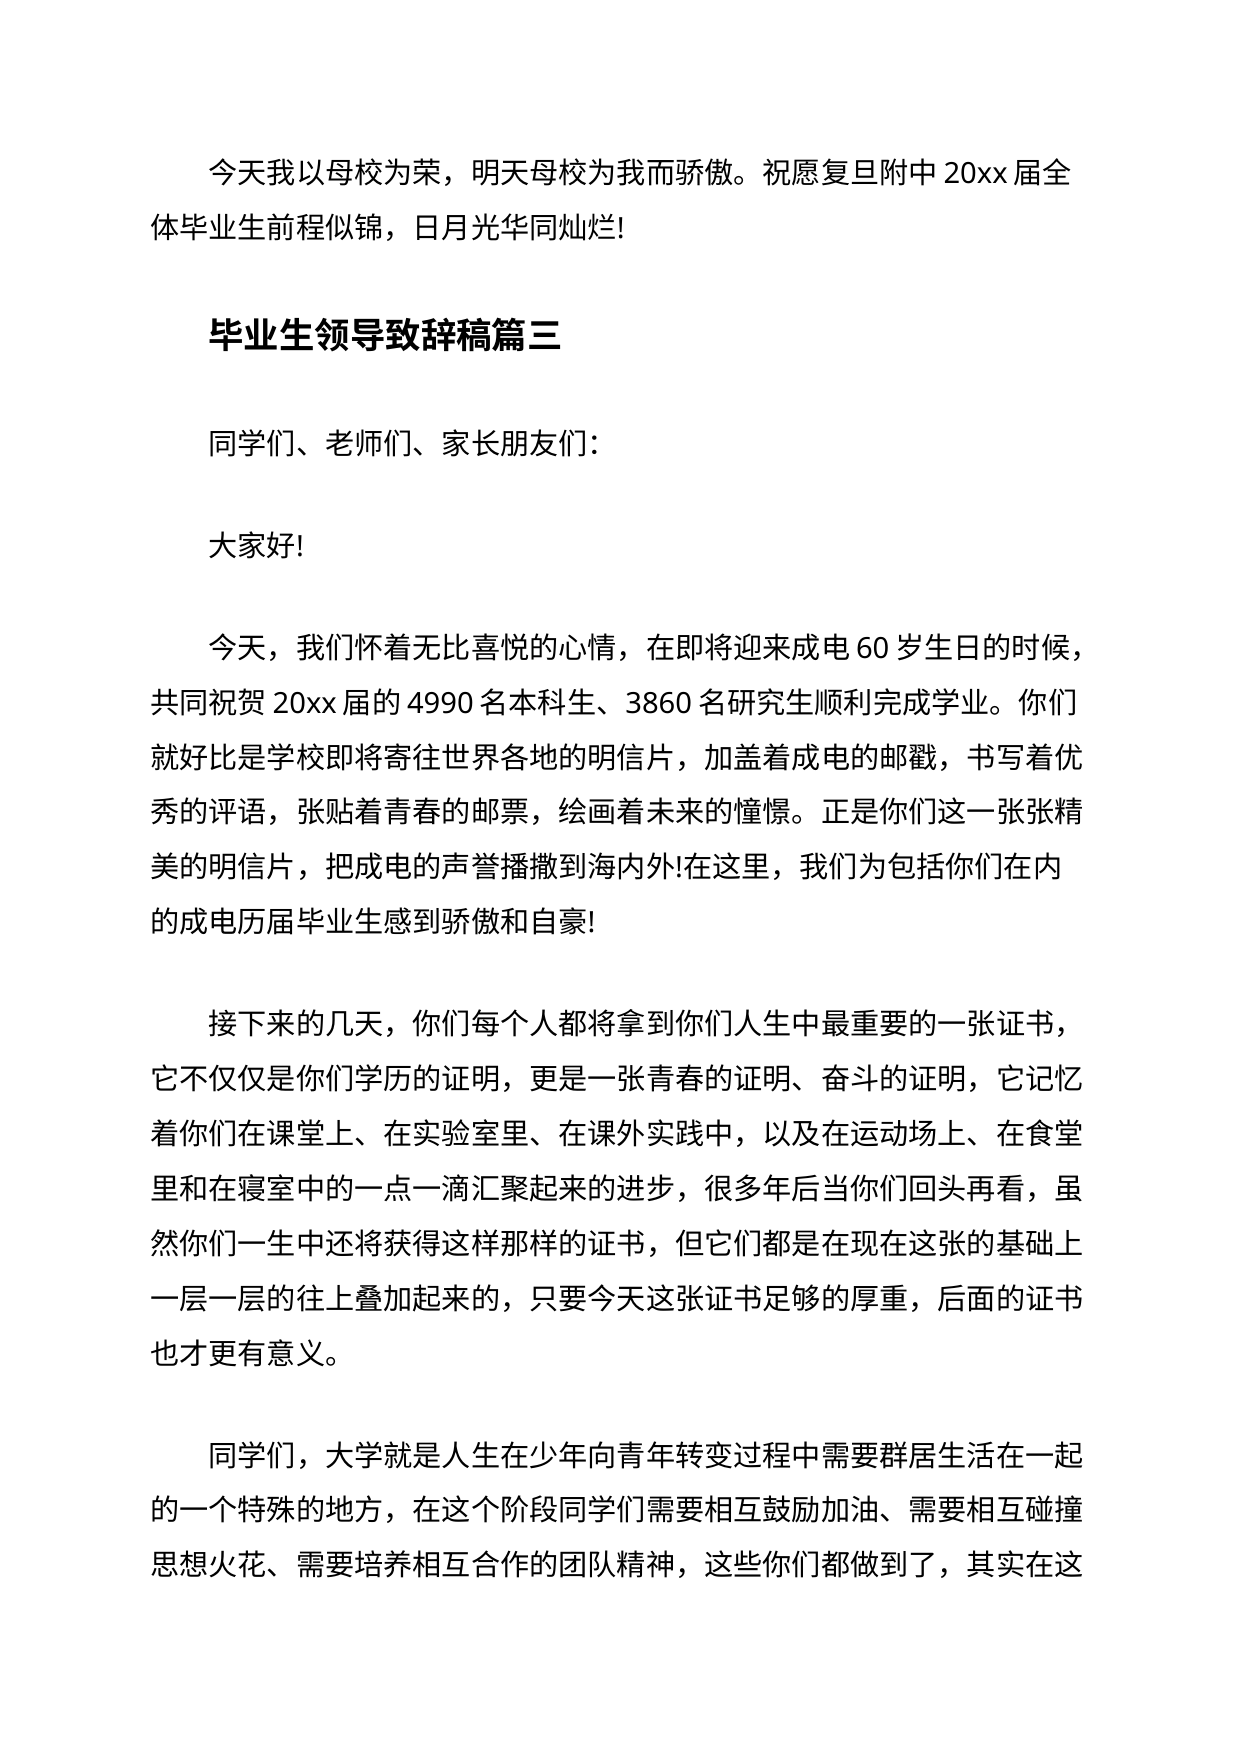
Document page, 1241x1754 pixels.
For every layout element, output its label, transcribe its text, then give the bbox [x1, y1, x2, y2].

text 今天我以母校为荣，明天母校为我而骄傲。祝愿复旦附中20xx届全体毕业生前程似锦，日月光华同灿烂! [150, 150, 1090, 247]
text 大家好! [150, 522, 1090, 564]
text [150, 1432, 1090, 1584]
text 接下来的几天，你们每个人都将拿到你们人生中最重要的一张证书，它不仅仅是你们学历的证明，更是一张青春的证明、奋斗的证明，它记忆着你们在课堂上、在实验室里、在课外实践中，以及在运动场上、在食堂里和在寝室中的一点一滴汇聚起来的进步，很多年后当你们回头再看，虽然你们一生中还将获得这样那样的证书，但它们都是在现在这张的基础上一层一层的往上叠加起来的，只要今天这张证书足够的厚重，后面的证书也才更有意义。 [150, 1001, 1090, 1373]
text 毕业生领导致辞稿篇三 [150, 307, 1090, 358]
text 今天，我们怀着无比喜悦的心情，在即将迎来成电60岁生日的时候，共同祝贺20xx届的4990名本科生、3860名研究生顺利完成学业。你们就好比是学校即将寄往世界各地的明信片，加盖着成电的邮戳，书写着优秀的评语，张贴着青春的邮票，绘画着未来的憧憬。正是你们这一张张精美的明信片，把成电的声誉播撒到海内外!在这里，我们为包括你们在内的成电历届毕业生感到骄傲和自豪! [150, 624, 1090, 941]
text 同学们、老师们、家长朋友们： [150, 420, 1090, 463]
